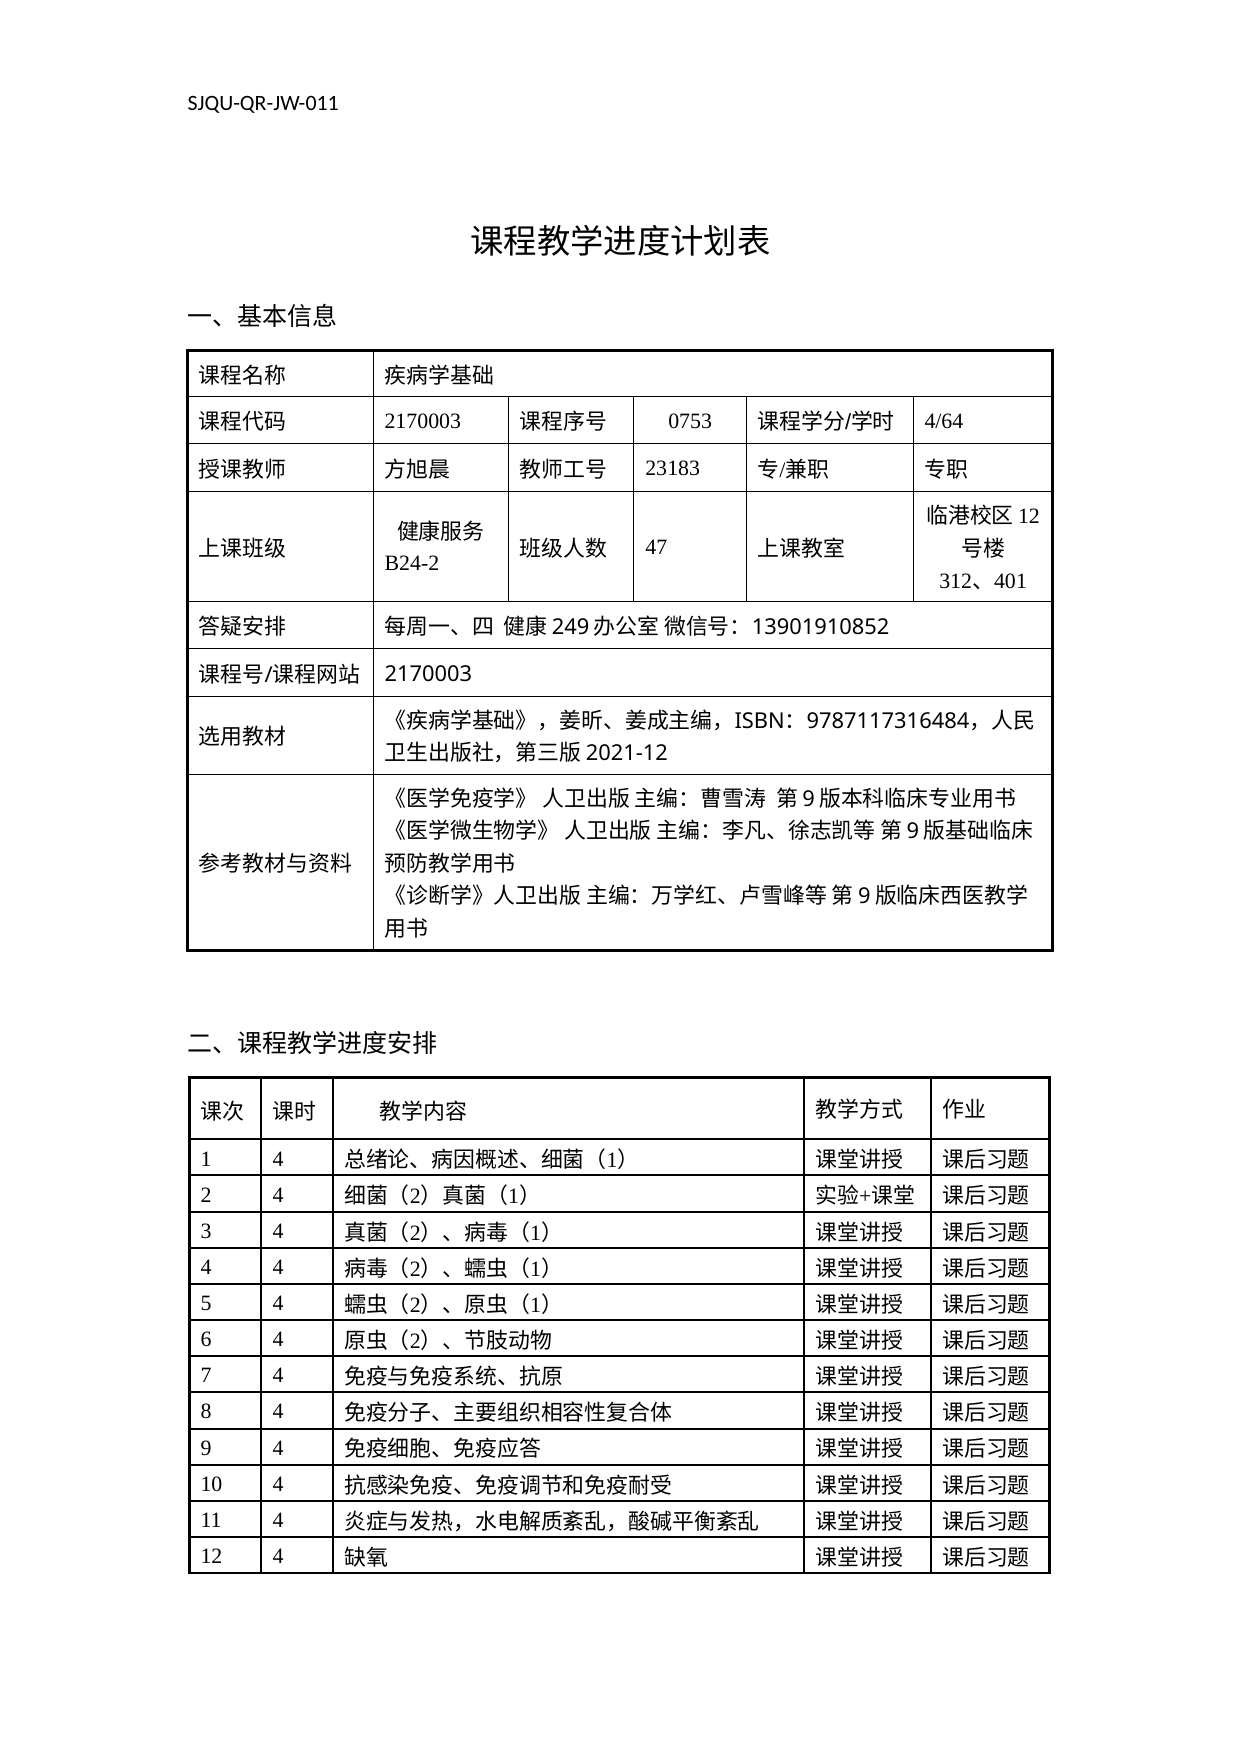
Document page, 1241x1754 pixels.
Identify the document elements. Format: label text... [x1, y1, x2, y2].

table_cell 健康服务 B24-2 [374, 492, 508, 601]
table_cell 11 [191, 1502, 260, 1536]
table_cell 免疫分子、主要组织相容性复合体 [334, 1393, 803, 1427]
table_cell 《疾病学基础》，姜昕、姜成主编，ISBN：9787117316484，人民卫生出版社，第三版2021-12 [374, 697, 1051, 773]
table_cell 2170003 [374, 397, 508, 443]
table_cell 实验+课堂 [805, 1176, 930, 1211]
table_cell 课堂讲授 [805, 1357, 930, 1391]
table_cell 课程序号 [509, 397, 633, 443]
table_cell 课堂讲授 [805, 1393, 930, 1427]
table_header 课程名称 [189, 352, 373, 396]
table_cell 临港校区12号楼312、401 [914, 492, 1051, 601]
table_cell 5 [191, 1285, 260, 1319]
table_cell 上课班级 [189, 492, 373, 601]
table_header 课次 [191, 1079, 260, 1138]
table_cell 4 [262, 1176, 332, 1211]
table_cell 抗感染免疫、免疫调节和免疫耐受 [334, 1466, 803, 1500]
table_cell 真菌（2）、病毒（1） [334, 1213, 803, 1247]
table_cell 课程代码 [189, 397, 373, 443]
table_cell 4/64 [914, 397, 1051, 443]
table_cell 23183 [634, 444, 746, 491]
table_cell 0753 [634, 397, 746, 443]
table_cell 课堂讲授 [805, 1430, 930, 1463]
table_cell 缺氧 [334, 1538, 803, 1572]
table_cell 课后习题 [932, 1430, 1048, 1463]
table_cell 4 [262, 1285, 332, 1319]
table_cell 课后习题 [932, 1502, 1048, 1536]
table_cell 课后习题 [932, 1176, 1048, 1211]
table_cell 3 [191, 1213, 260, 1247]
table_cell 课后习题 [932, 1538, 1048, 1572]
table_header 疾病学基础 [374, 352, 1051, 396]
table_header 教学内容 [334, 1079, 803, 1138]
text 课程教学进度计划表 [187, 215, 1053, 263]
table_cell 免疫与免疫系统、抗原 [334, 1357, 803, 1391]
table_cell 免疫细胞、免疫应答 [334, 1430, 803, 1463]
table_cell 课堂讲授 [805, 1502, 930, 1536]
table_cell 4 [262, 1321, 332, 1355]
table_cell 10 [191, 1466, 260, 1500]
table_cell 细菌（2）真菌（1） [334, 1176, 803, 1211]
table_cell 专/兼职 [747, 444, 913, 491]
table_header 作业 [932, 1079, 1048, 1138]
table_cell 课后习题 [932, 1466, 1048, 1500]
table_cell 2 [191, 1176, 260, 1211]
table_cell 病毒（2）、蠕虫（1） [334, 1249, 803, 1283]
table_cell 课后习题 [932, 1321, 1048, 1355]
text 一、基本信息 [187, 296, 1053, 332]
table_header 教学方式 [805, 1079, 930, 1138]
table_cell 每周一、四 健康249办公室 微信号：13901910852 [374, 602, 1051, 648]
table_cell 4 [262, 1249, 332, 1283]
table_cell 4 [262, 1140, 332, 1174]
table_cell 47 [634, 492, 746, 601]
table_cell 课后习题 [932, 1249, 1048, 1283]
table_cell 课堂讲授 [805, 1321, 930, 1355]
table_cell 上课教室 [747, 492, 913, 601]
table_cell 总绪论、病因概述、细菌（1） [334, 1140, 803, 1174]
table_cell 课后习题 [932, 1357, 1048, 1391]
table_cell 7 [191, 1357, 260, 1391]
table_cell 参考教材与资料 [189, 775, 373, 949]
table_cell 4 [262, 1538, 332, 1572]
table_cell 教师工号 [509, 444, 633, 491]
table_cell 4 [262, 1213, 332, 1247]
table_cell 1 [191, 1140, 260, 1174]
table_cell 2170003 [374, 649, 1051, 696]
table_cell 4 [191, 1249, 260, 1283]
table_cell 答疑安排 [189, 602, 373, 648]
table_cell 6 [191, 1321, 260, 1355]
text 二、课程教学进度安排 [187, 1023, 1053, 1060]
table_cell 班级人数 [509, 492, 633, 601]
table_cell 课后习题 [932, 1213, 1048, 1247]
table_cell 原虫（2）、节肢动物 [334, 1321, 803, 1355]
table_cell 《医学免疫学》 人卫出版 主编：曹雪涛 第9版本科临床专业用书 《医学微生物学》 人卫出版 主编：李凡、徐志凯等 第9版基础临床预防教学用书 《诊断学》人卫出版 主编：万学红、卢雪峰等 第9版临床西医教学用书 [374, 775, 1051, 949]
table_header 课时 [262, 1079, 332, 1138]
table_cell 4 [262, 1357, 332, 1391]
table_cell 4 [262, 1466, 332, 1500]
table_cell 课堂讲授 [805, 1213, 930, 1247]
table_cell 课堂讲授 [805, 1249, 930, 1283]
table_cell 4 [262, 1430, 332, 1463]
table_cell 9 [191, 1430, 260, 1463]
table_cell 课后习题 [932, 1285, 1048, 1319]
table_cell 12 [191, 1538, 260, 1572]
table_cell 蠕虫（2）、原虫（1） [334, 1285, 803, 1319]
table_cell 4 [262, 1502, 332, 1536]
table_cell 选用教材 [189, 697, 373, 773]
table_cell 课堂讲授 [805, 1538, 930, 1572]
table_cell 授课教师 [189, 444, 373, 491]
table_cell 课后习题 [932, 1140, 1048, 1174]
table_cell 专职 [914, 444, 1051, 491]
table_cell 课后习题 [932, 1393, 1048, 1427]
table_cell 课堂讲授 [805, 1466, 930, 1500]
table_cell 8 [191, 1393, 260, 1427]
table_cell 课堂讲授 [805, 1285, 930, 1319]
table_cell 课程号/课程网站 [189, 649, 373, 696]
table_cell 课程学分/学时 [747, 397, 913, 443]
table_cell 炎症与发热，水电解质紊乱，酸碱平衡紊乱 [334, 1502, 803, 1536]
table_cell 课堂讲授 [805, 1140, 930, 1174]
table_cell 4 [262, 1393, 332, 1427]
table_cell 方旭晨 [374, 444, 508, 491]
